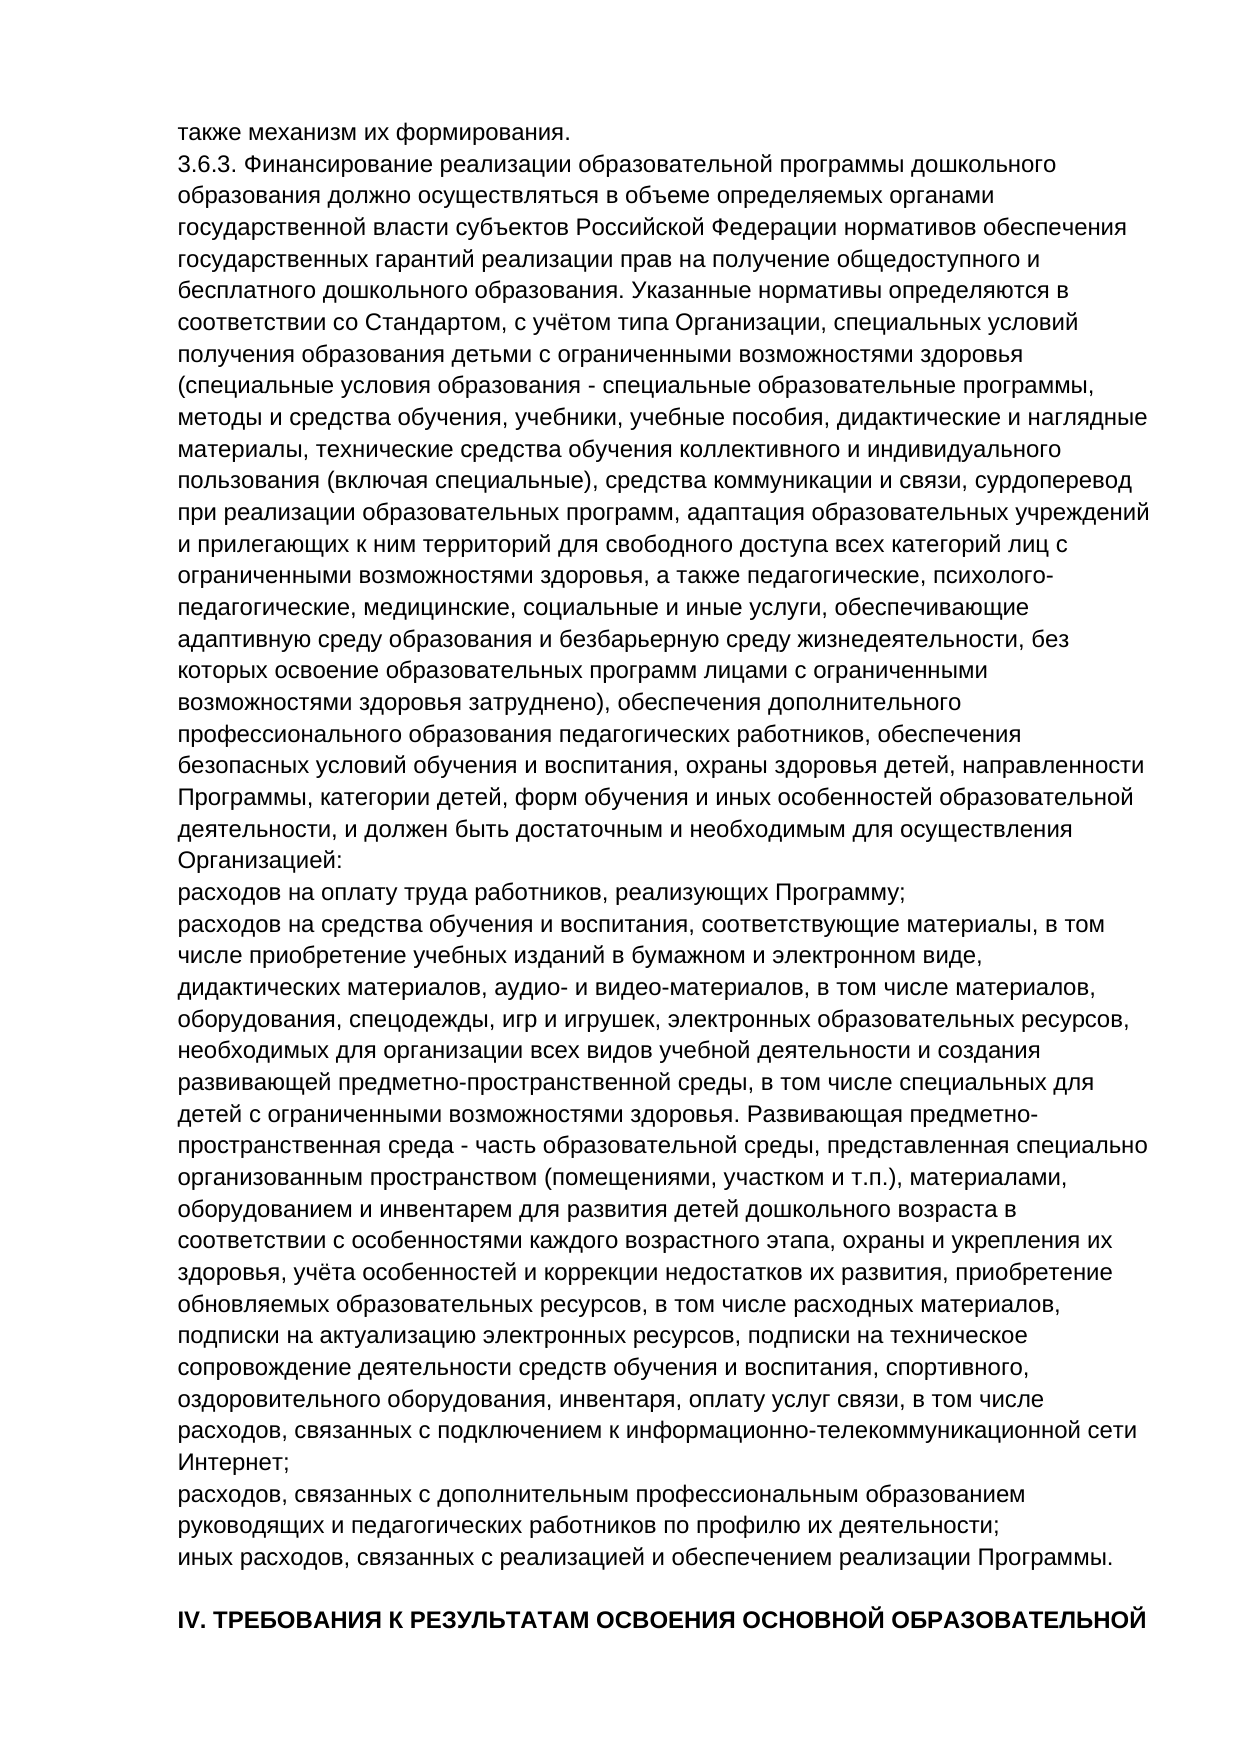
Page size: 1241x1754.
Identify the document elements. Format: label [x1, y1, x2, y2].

text [177, 118, 1152, 1634]
